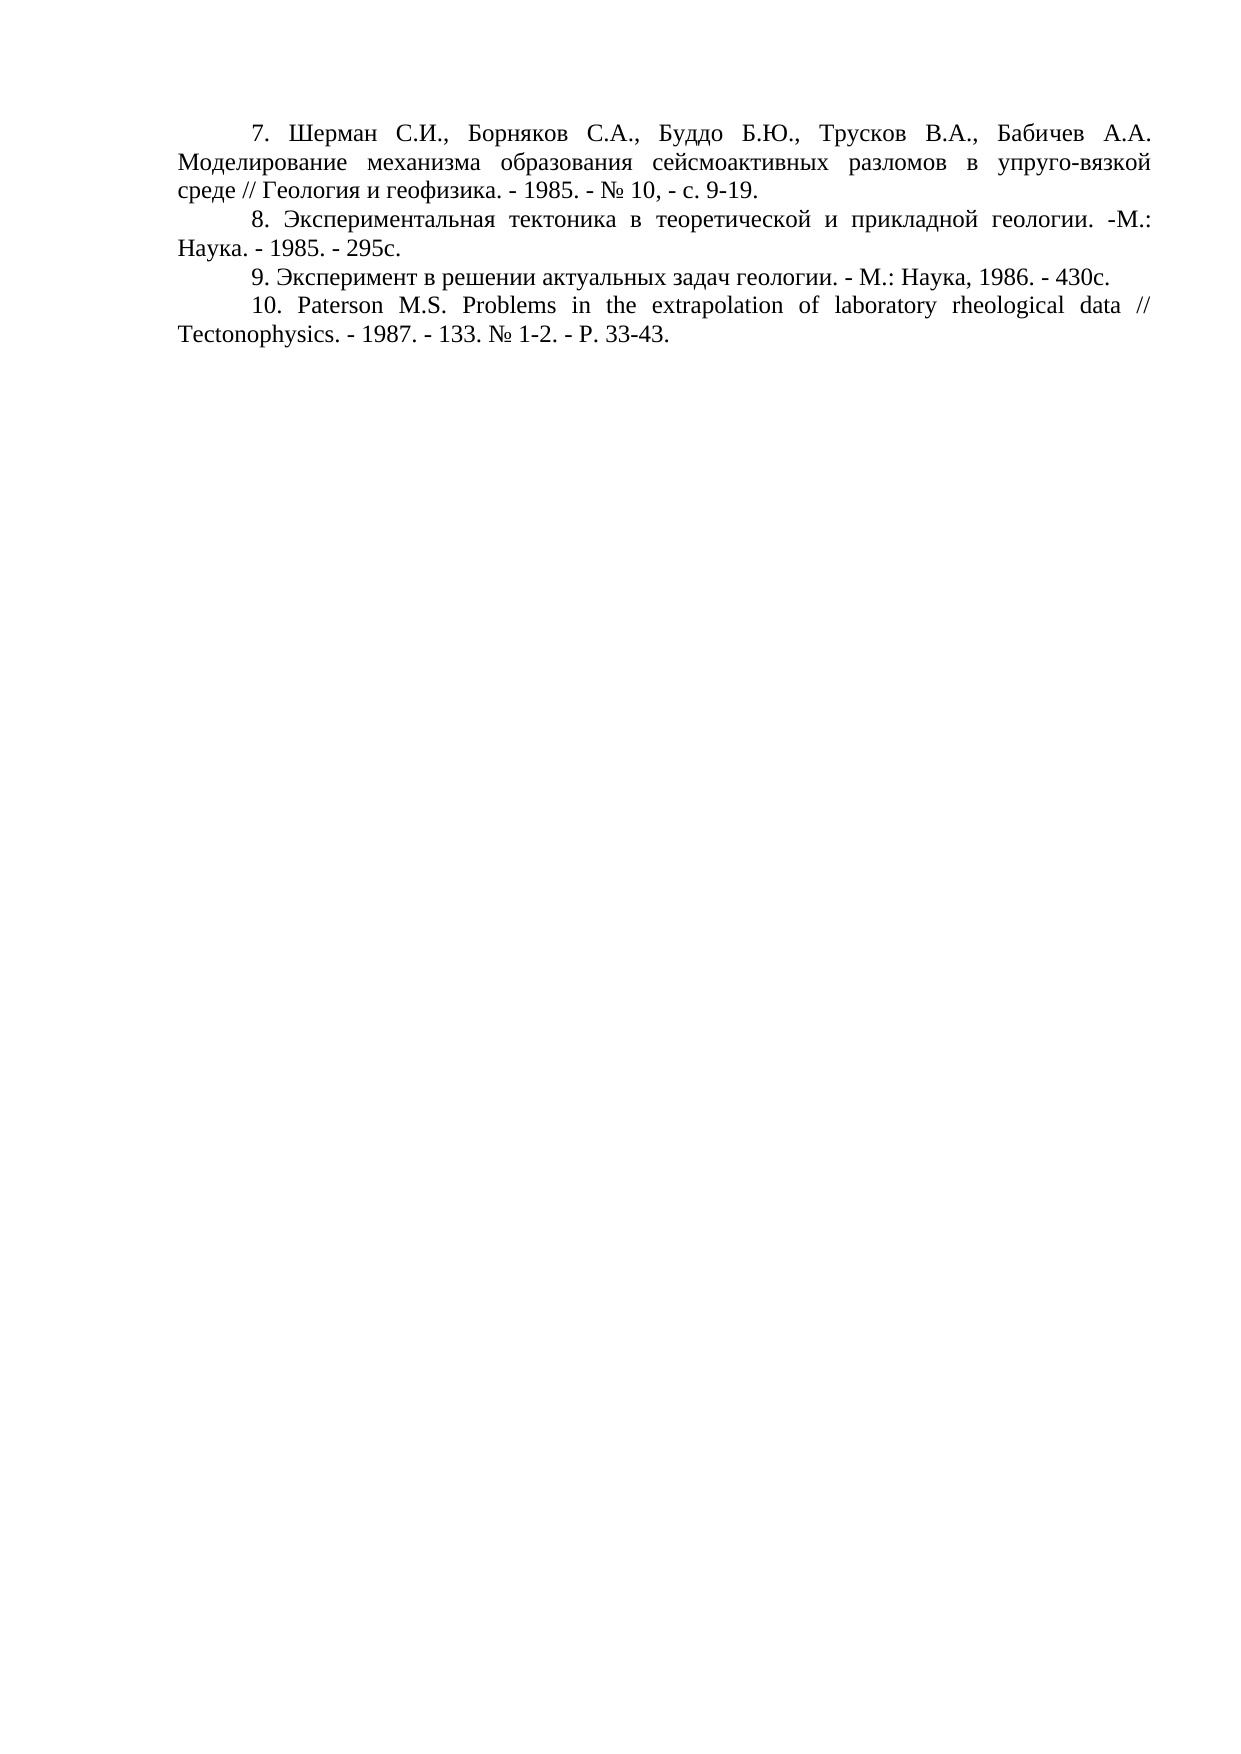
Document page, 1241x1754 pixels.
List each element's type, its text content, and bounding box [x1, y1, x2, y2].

text 7. Шерман С.И., Борняков С.А., Буддо Б.Ю., Трусков В.А., Бабичев А.А. Моделирование механизма образования сейсмоактивных разломов в упруго-вязкой среде // Геология и геофизика. - 1985. - № 10, - с. 9-19. [177, 118, 1152, 204]
text 10. Paterson M.S. Problems in the extrapolation of laboratory rheological data // Tectonophysics. - 1987. - 133. № 1-2. - Р. 33-43. [177, 291, 1152, 348]
text 9. Эксперимент в решении актуальных задач геологии. - М.: Наука, 1986. - 430с. [177, 262, 1152, 291]
text 8. Экспериментальная тектоника в теоретической и прикладной геологии. -М.: Наука. - 1985. - 295с. [177, 204, 1152, 262]
